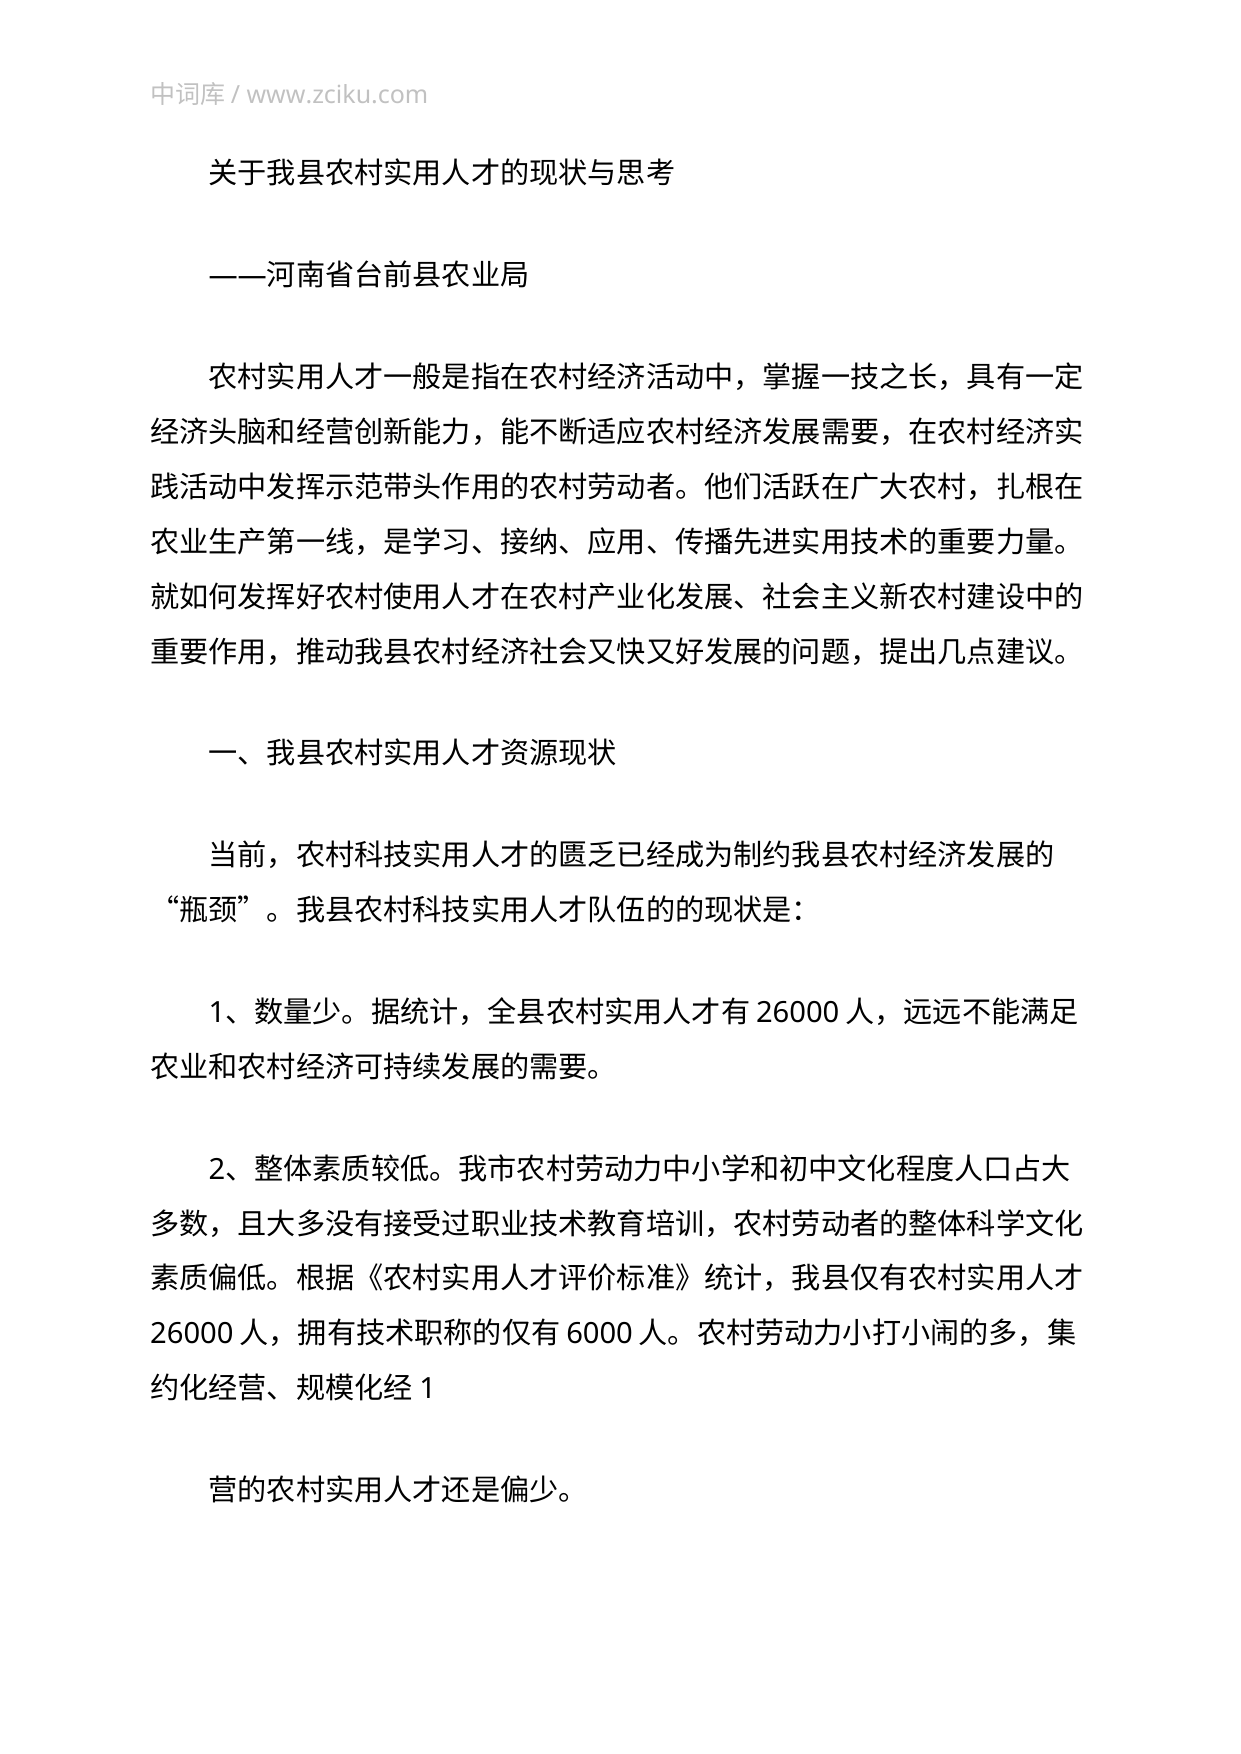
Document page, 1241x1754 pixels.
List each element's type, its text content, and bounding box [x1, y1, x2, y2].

text 农村实用人才一般是指在农村经济活动中，掌握一技之长，具有一定经济头脑和经营创新能力，能不断适应农村经济发展需要，在农村经济实践活动中发挥示范带头作用的农村劳动者。他们活跃在广大农村，扎根在农业生产第一线，是学习、接纳、应用、传播先进实用技术的重要力量。就如何发挥好农村使用人才在农村产业化发展、社会主义新农村建设中的重要作用，推动我县农村经济社会又快又好发展的问题，提出几点建议。 [150, 354, 1090, 671]
text 一、我县农村实用人才资源现状 [150, 730, 1090, 772]
text ——河南省台前县农业局 [150, 252, 1090, 294]
text 1、数量少。据统计，全县农村实用人才有26000人，远远不能满足农业和农村经济可持续发展的需要。 [150, 988, 1090, 1086]
text 关于我县农村实用人才的现状与思考 [150, 150, 1090, 192]
text 2、整体素质较低。我市农村劳动力中小学和初中文化程度人口占大多数，且大多没有接受过职业技术教育培训，农村劳动者的整体科学文化素质偏低。根据《农村实用人才评价标准》统计，我县仅有农村实用人才26000人，拥有技术职称的仅有6000人。农村劳动力小打小闹的多，集约化经营、规模化经 1 [150, 1145, 1090, 1407]
text 当前，农村科技实用人才的匮乏已经成为制约我县农村经济发展的“瓶颈”。我县农村科技实用人才队伍的的现状是： [150, 832, 1090, 929]
text 营的农村实用人才还是偏少。 [150, 1467, 1090, 1509]
